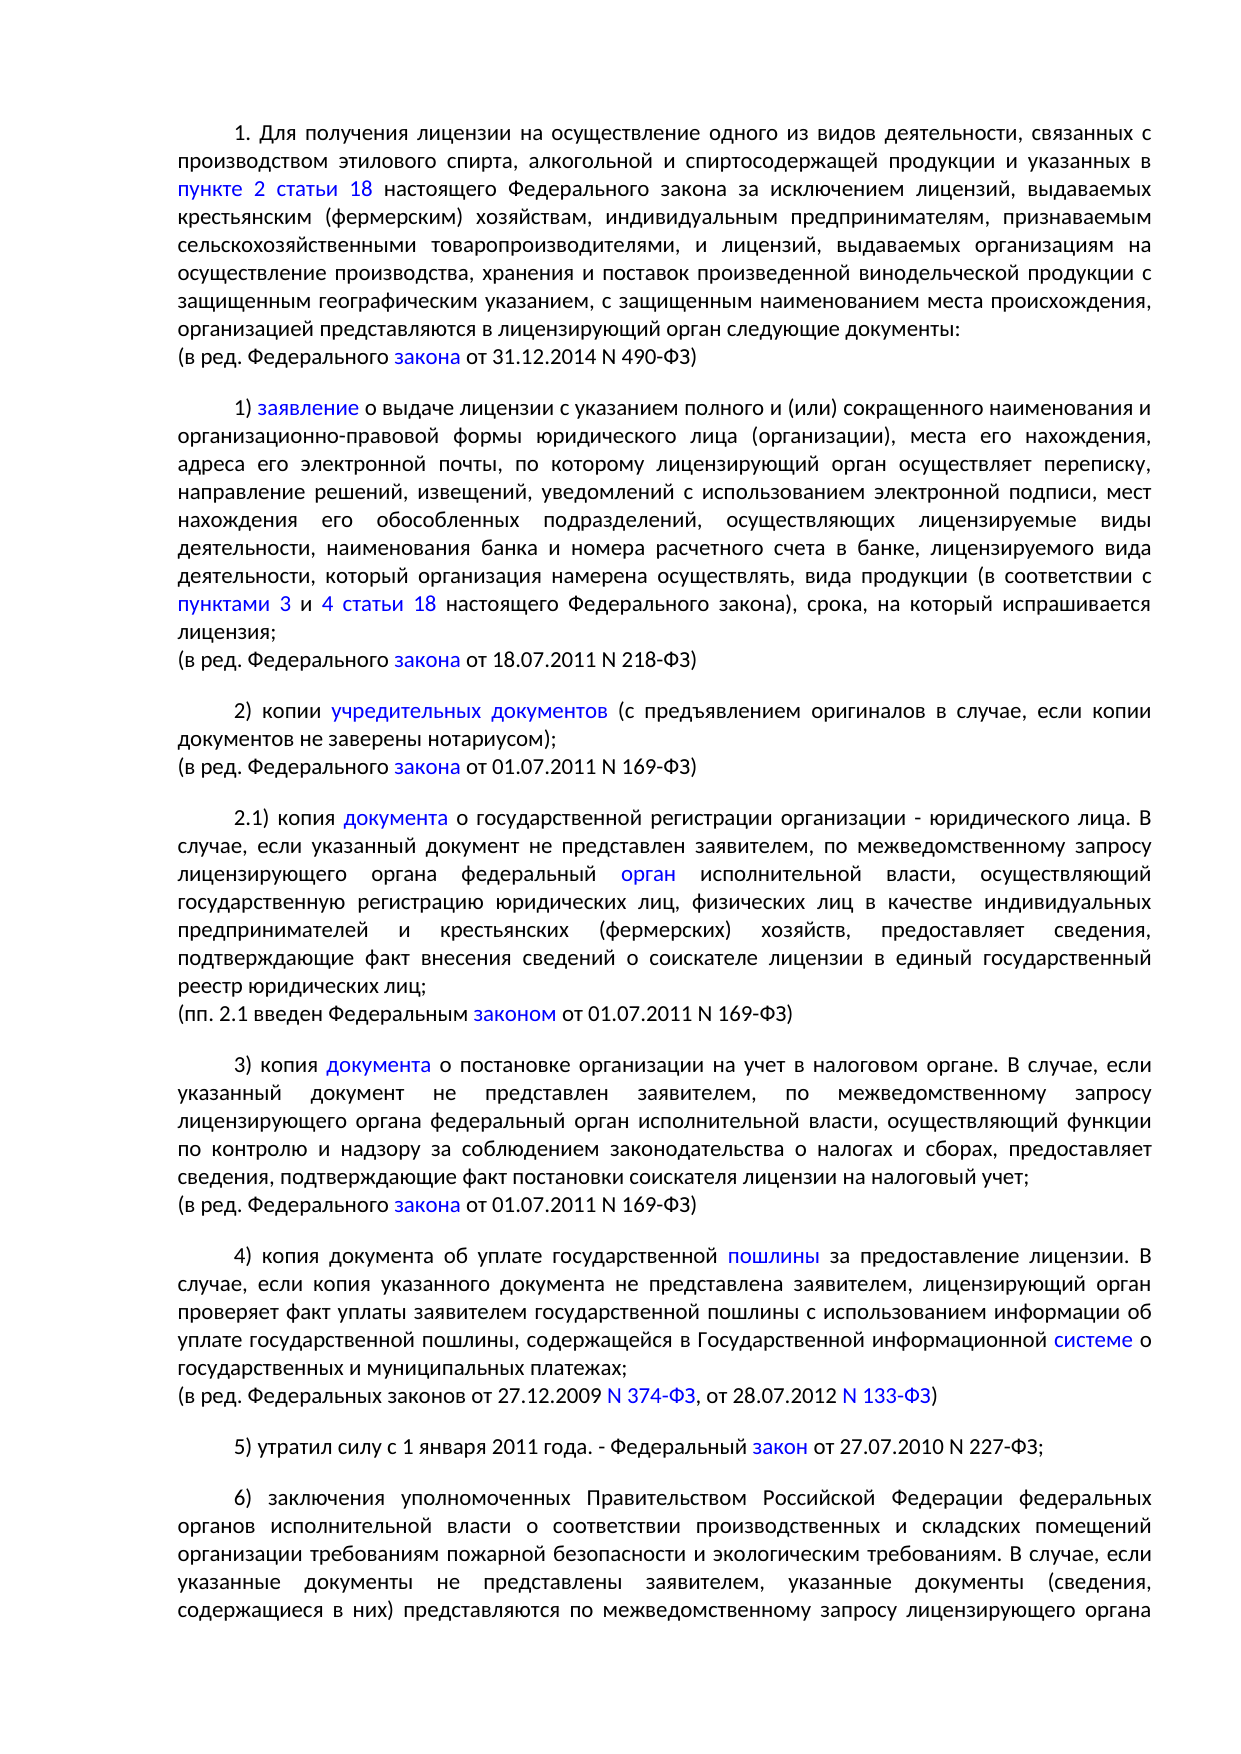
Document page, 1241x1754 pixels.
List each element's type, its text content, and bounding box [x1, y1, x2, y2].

text 4) копия документа об уплате государственной пошлины за предоставление лицензии. В случае, если копия указанного документа не представлена заявителем, лицензирующий орган проверяет факт уплаты заявителем государственной пошлины с использованием информации об уплате государственной пошлины, содержащейся в Государственной информационной системе о государственных и муниципальных платежах; [177, 1241, 1152, 1382]
text 1. Для получения лицензии на осуществление одного из видов деятельности, связанных с производством этилового спирта, алкогольной и спиртосодержащей продукции и указанных в пункте 2 статьи 18 настоящего Федерального закона за исключением лицензий, выдаваемых крестьянским (фермерским) хозяйствам, индивидуальным предпринимателям, признаваемым сельскохозяйственными товаропроизводителями, и лицензий, выдаваемых организациям на осуществление производства, хранения и поставок произведенной винодельческой продукции с защищенным географическим указанием, с защищенным наименованием места происхождения, организацией представляются в лицензирующий орган следующие документы: [177, 118, 1152, 342]
text (в ред. Федеральных законов от 27.12.2009 N 374-ФЗ, от 28.07.2012 N 133-ФЗ) [177, 1382, 1152, 1409]
text 5) утратил силу с 1 января 2011 года. - Федеральный закон от 27.07.2010 N 227-ФЗ; [177, 1432, 1152, 1461]
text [177, 1483, 1152, 1623]
text 1) заявление о выдаче лицензии с указанием полного и (или) сокращенного наименования и организационно-правовой формы юридического лица (организации), места его нахождения, адреса его электронной почты, по которому лицензирующий орган осуществляет переписку, направление решений, извещений, уведомлений с использованием электронной подписи, мест нахождения его обособленных подразделений, осуществляющих лицензируемые виды деятельности, наименования банка и номера расчетного счета в банке, лицензируемого вида деятельности, который организация намерена осуществлять, вида продукции (в соответствии с пунктами 3 и 4 статьи 18 настоящего Федерального закона), срока, на который испрашивается лицензия; [177, 393, 1152, 645]
text (пп. 2.1 введен Федеральным законом от 01.07.2011 N 169-ФЗ) [177, 999, 1152, 1027]
text (в ред. Федерального закона от 01.07.2011 N 169-ФЗ) [177, 1191, 1152, 1218]
text 2.1) копия документа о государственной регистрации организации - юридического лица. В случае, если указанный документ не представлен заявителем, по межведомственному запросу лицензирующего органа федеральный орган исполнительной власти, осуществляющий государственную регистрацию юридических лиц, физических лиц в качестве индивидуальных предпринимателей и крестьянских (фермерских) хозяйств, предоставляет сведения, подтверждающие факт внесения сведений о соискателе лицензии в единый государственный реестр юридических лиц; [177, 803, 1152, 999]
text 2) копии учредительных документов (с предъявлением оригиналов в случае, если копии документов не заверены нотариусом); [177, 696, 1152, 752]
text (в ред. Федерального закона от 31.12.2014 N 490-ФЗ) [177, 342, 1152, 370]
text 3) копия документа о постановке организации на учет в налоговом органе. В случае, если указанный документ не представлен заявителем, по межведомственному запросу лицензирующего органа федеральный орган исполнительной власти, осуществляющий функции по контролю и надзору за соблюдением законодательства о налогах и сборах, предоставляет сведения, подтверждающие факт постановки соискателя лицензии на налоговый учет; [177, 1050, 1152, 1191]
text (в ред. Федерального закона от 01.07.2011 N 169-ФЗ) [177, 752, 1152, 780]
text (в ред. Федерального закона от 18.07.2011 N 218-ФЗ) [177, 645, 1152, 673]
